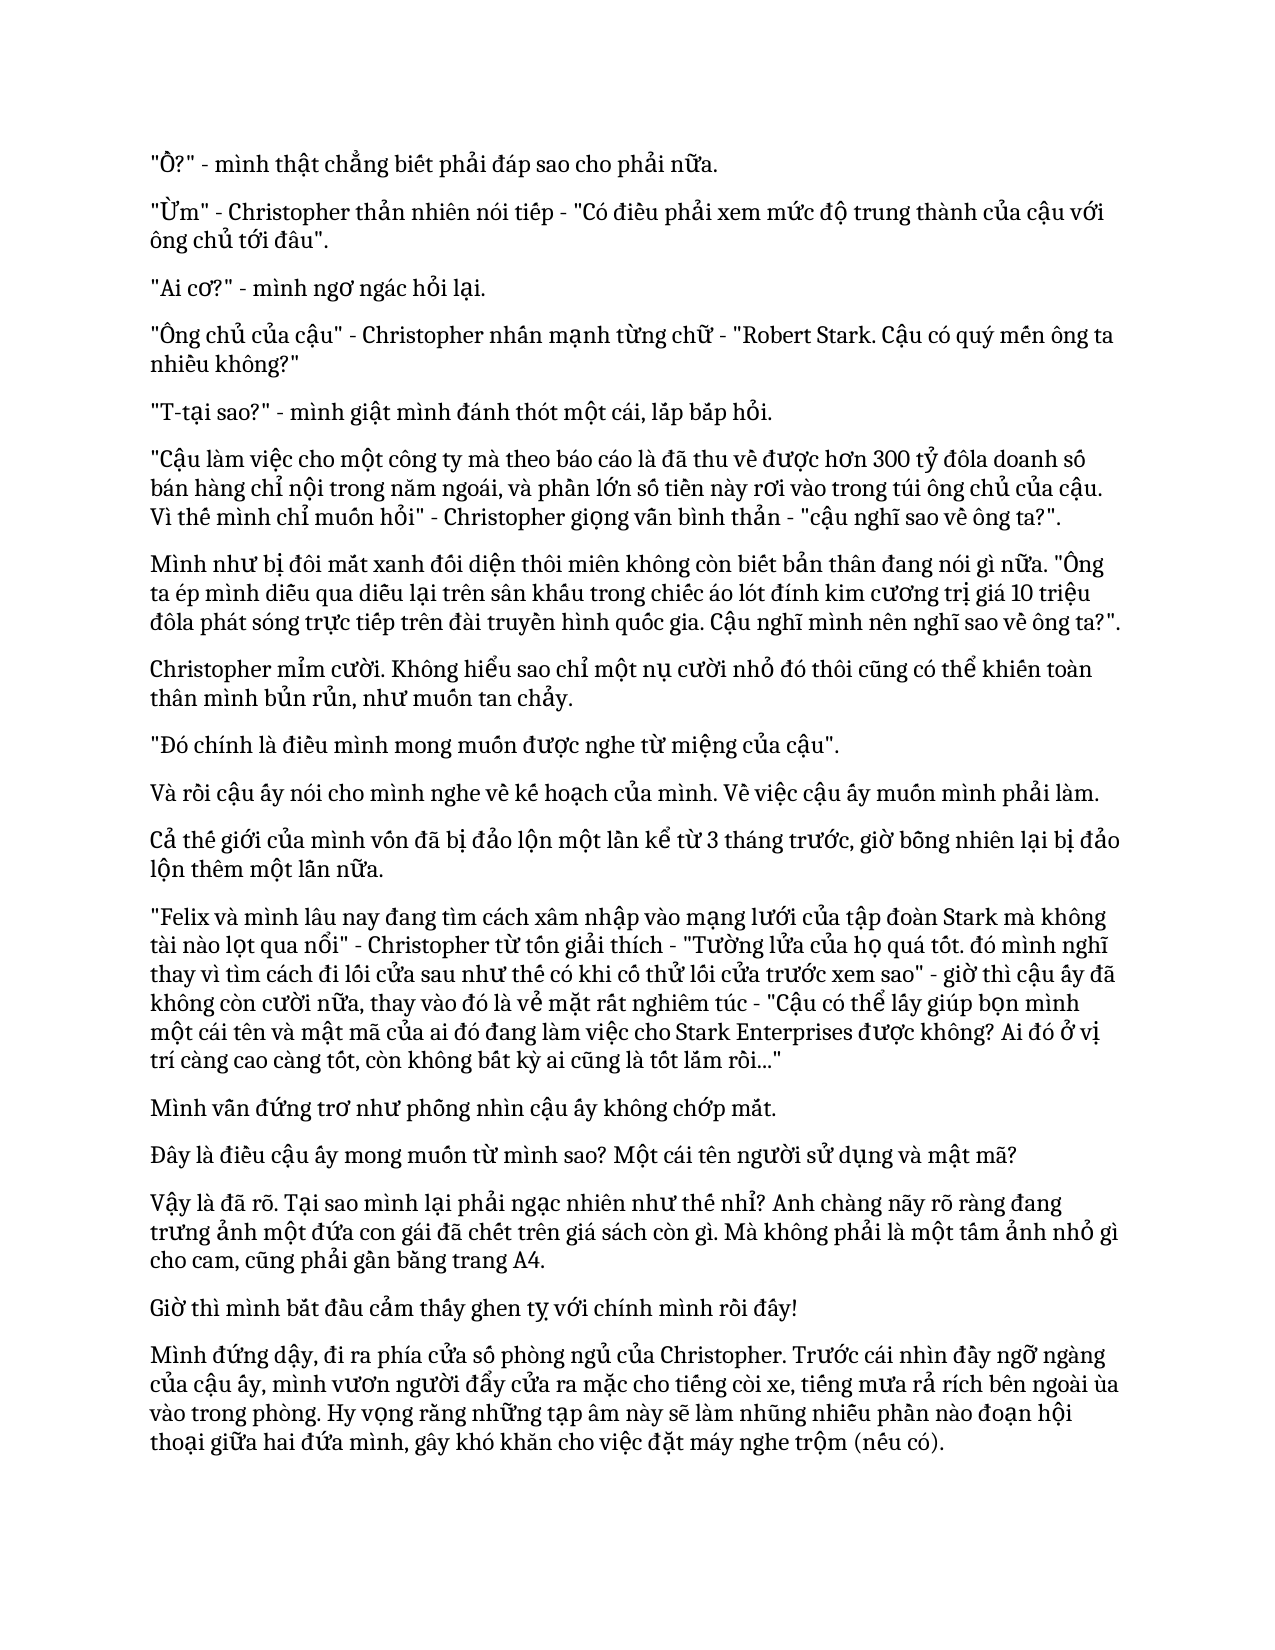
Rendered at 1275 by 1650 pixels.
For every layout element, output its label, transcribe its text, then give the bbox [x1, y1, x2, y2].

text "T-tại sao?" - mình giật mình đánh thót một cái, lắp bắp hỏi. [150, 397, 1125, 426]
text Và rồi cậu ấy nói cho mình nghe về kế hoạch của mình. Về việc cậu ấy muốn mình phải làm. [150, 779, 1125, 807]
text "Cậu làm việc cho một công ty mà theo báo cáo là đã thu về được hơn 300 tỷ đôla doanh số bán hàng chỉ nội trong năm ngoái, và phần lớn số tiền này rơi vào trong túi ông chủ của cậu. Vì thế mình chỉ muốn hỏi" - Christopher giọng vẫn bình thản - "cậu nghĩ sao về ông ta?". [150, 445, 1125, 531]
text "Đó chính là điều mình mong muốn được nghe từ miệng của cậu". [150, 731, 1125, 760]
text Vậy là đã rõ. Tại sao mình lại phải ngạc nhiên như thế nhỉ? Anh chàng nãy rõ ràng đang trưng ảnh một đứa con gái đã chết trên giá sách còn gì. Mà không phải là một tấm ảnh nhỏ gì cho cam, cũng phải gần bằng trang A4. [150, 1189, 1125, 1275]
text "Ông chủ của cậu" - Christopher nhấn mạnh từng chữ - "Robert Stark. Cậu có quý mến ông ta nhiều không?" [150, 321, 1125, 379]
text Mình vẫn đứng trơ như phỗng nhìn cậu ấy không chớp mắt. [150, 1094, 1125, 1122]
text Giờ thì mình bắt đầu cảm thấy ghen tỵ với chính mình rồi đấy! [150, 1294, 1125, 1322]
text Đây là điều cậu ấy mong muốn từ mình sao? Một cái tên người sử dụng và mật mã? [150, 1141, 1125, 1170]
text "Ừm" - Christopher thản nhiên nói tiếp - "Có điều phải xem mức độ trung thành của cậu với ông chủ tới đâu". [150, 197, 1125, 255]
text Cả thế giới của mình vốn đã bị đảo lộn một lần kể từ 3 tháng trước, giờ bỗng nhiên lại bị đảo lộn thêm một lẫn nữa. [150, 826, 1125, 884]
text "Felix và mình lâu nay đang tìm cách xâm nhập vào mạng lưới của tập đoàn Stark mà không tài nào lọt qua nổi" - Christopher từ tốn giải thích - "Tường lửa của họ quá tốt. đó mình nghĩ thay vì tìm cách đi lối cửa sau như thế có khi cố thử lối cửa trước xem sao" - giờ thì cậu ấy đã không còn cười nữa, thay vào đó là vẻ mặt rất nghiêm túc - "Cậu có thể lấy giúp bọn mình một cái tên và mật mã của ai đó đang làm việc cho Stark Enterprises được không? Ai đó ở vị trí càng cao càng tốt, còn không bất kỳ ai cũng là tốt lắm rồi..." [150, 902, 1125, 1075]
text "Ồ?" - mình thật chẳng biết phải đáp sao cho phải nữa. [150, 150, 1125, 179]
text Mình đứng dậy, đi ra phía cửa số phòng ngủ của Christopher. Trước cái nhìn đầy ngỡ ngàng của cậu ấy, mình vươn người đẩy cửa ra mặc cho tiếng còi xe, tiếng mưa rả rích bên ngoài ùa vào trong phòng. Hy vọng rằng những tạp âm này sẽ làm nhũng nhiễu phần nào đoạn hội thoại giữa hai đứa mình, gây khó khăn cho việc đặt máy nghe trộm (nếu có). [150, 1341, 1125, 1456]
text Christopher mỉm cười. Không hiểu sao chỉ một nụ cười nhỏ đó thôi cũng có thể khiến toàn thân mình bủn rủn, như muốn tan chảy. [150, 655, 1125, 712]
text "Ai cơ?" - mình ngơ ngác hỏi lại. [150, 274, 1125, 302]
text Mình như bị đôi mắt xanh đối diện thôi miên không còn biết bản thân đang nói gì nữa. "Ông ta ép mình diễu qua diễu lại trên sân khấu trong chiếc áo lót đính kim cương trị giá 10 triệu đôla phát sóng trực tiếp trên đài truyền hình quốc gia. Cậu nghĩ mình nên nghĩ sao về ông ta?". [150, 550, 1125, 636]
